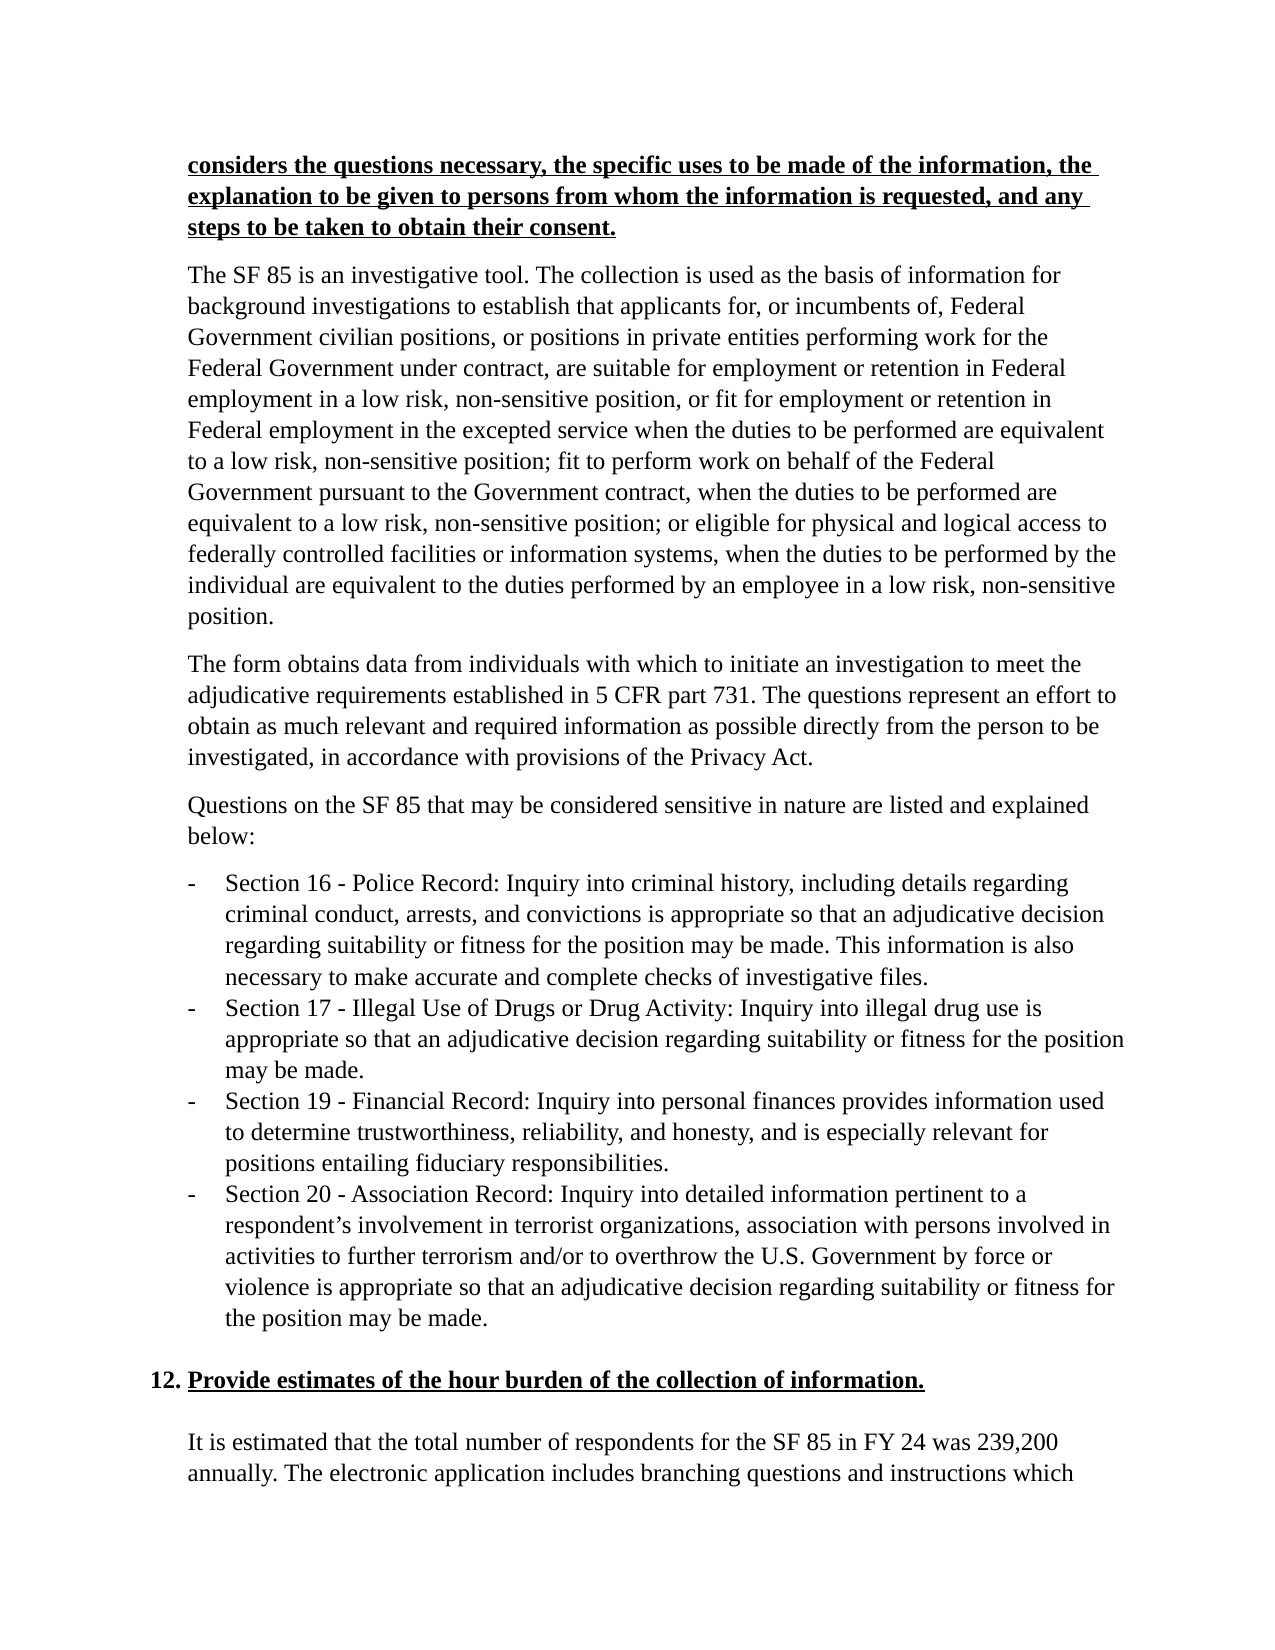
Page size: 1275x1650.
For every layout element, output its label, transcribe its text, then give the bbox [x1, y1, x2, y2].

text The form obtains data from individuals with which to initiate an investigation to meet the adjudicative requirements established in 5 CFR part 731. The questions represent an effort to obtain as much relevant and required information as possible directly from the person to be investigated, in accordance with provisions of the Privacy Act. [187, 649, 1125, 771]
text The SF 85 is an investigative tool. The collection is used as the basis of information for background investigations to establish that applicants for, or incumbents of, Federal Government civilian positions, or positions in private entities performing work for the Federal Government under contract, are suitable for employment or retention in Federal employment in a low risk, non-sensitive position, or fit for employment or retention in Federal employment in the excepted service when the duties to be performed are equivalent to a low risk, non-sensitive position; fit to perform work on behalf of the Federal Government pursuant to the Government contract, when the duties to be performed are equivalent to a low risk, non-sensitive position; or eligible for physical and logical access to federally controlled facilities or information systems, when the duties to be performed by the individual are equivalent to the duties performed by an employee in a low risk, non-sensitive position. [187, 260, 1125, 630]
list Section 17 - Illegal Use of Drugs or Drug Activity: Inquiry into illegal drug use is appropriate so that an adjudicative decision regarding suitability or fitness for the position may be made. [187, 993, 1125, 1083]
list Section 19 - Financial Record: Inquiry into personal finances provides information used to determine trustworthiness, reliability, and honesty, and is especially relevant for positions entailing fiduciary responsibilities. [187, 1086, 1125, 1177]
text Questions on the SF 85 that may be considered sensitive in nature are listed and explained below: [187, 790, 1125, 849]
list Section 16 - Police Record: Inquiry into criminal history, including details regarding criminal conduct, arrests, and convictions is appropriate so that an adjudicative decision regarding suitability or fitness for the position may be made. This information is also necessary to make accurate and complete checks of investigative files. [187, 868, 1125, 990]
list Provide estimates of the hour burden of the collection of information. [150, 1365, 1125, 1394]
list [150, 150, 1125, 241]
list Section 20 - Association Record: Inquiry into detailed information pertinent to a respondent’s involvement in terrorist organizations, association with persons involved in activities to further terrorism and/or to overthrow the U.S. Government by force or violence is appropriate so that an adjudicative decision regarding suitability or fitness for the position may be made. [187, 1179, 1125, 1332]
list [187, 1427, 1125, 1487]
